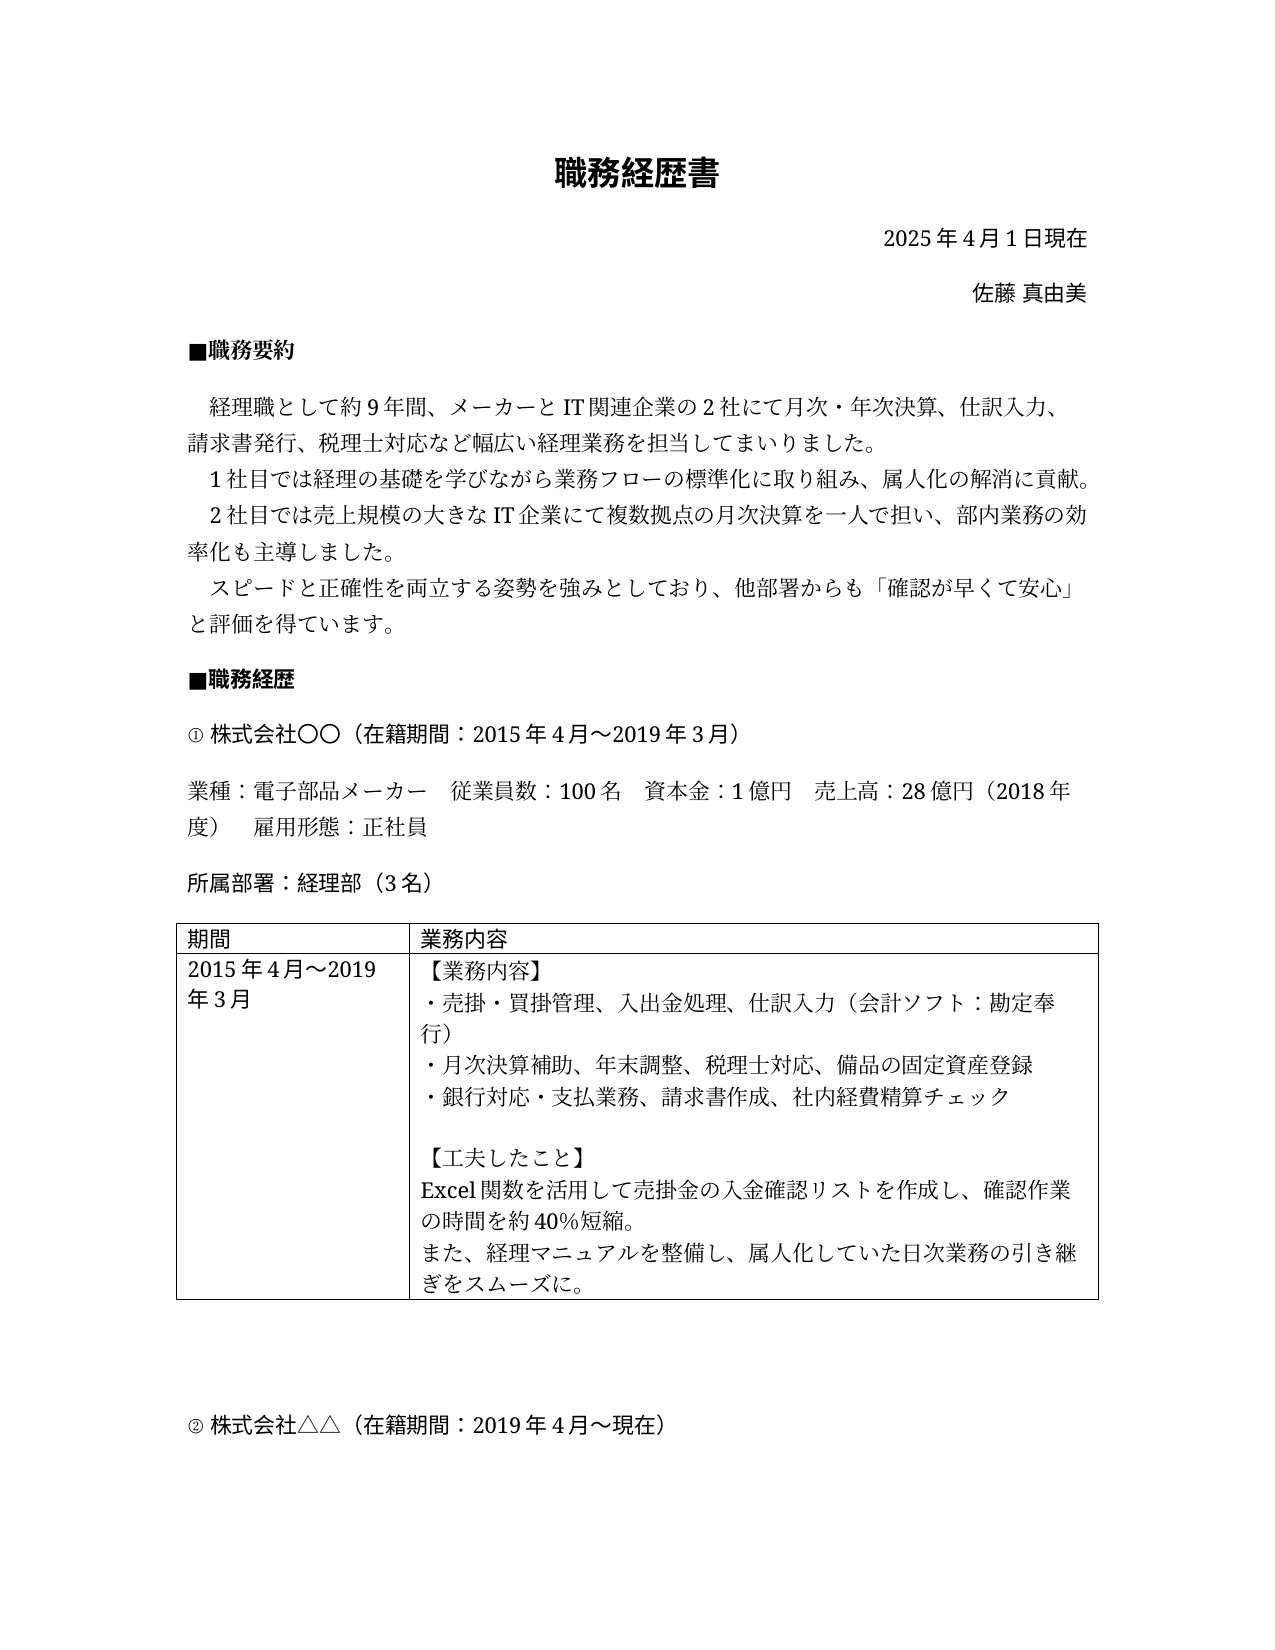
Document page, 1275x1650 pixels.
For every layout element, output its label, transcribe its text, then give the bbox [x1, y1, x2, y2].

table_cell 2015年4月～2019年3月 [177, 954, 409, 1299]
text 2025年4月1日現在 [187, 223, 1087, 253]
table_header 業務内容 [410, 924, 1098, 953]
text 職務経歴書 [187, 150, 1087, 195]
table_cell 【業務内容】 ・売掛・買掛管理、入出金処理、仕訳入力（会計ソフト：勘定奉行） ・月次決算補助、年末調整、税理士対応、備品の固定資産登録 ・銀行対応・支払業務、請求書作成、社内経費精算チェック 【工夫したこと】 Excel関数を活用して売掛金の入金確認リストを作成し、確認作業の時間を約40％短縮。 また、経理マニュアルを整備し、属人化していた日次業務の引き継ぎをスムーズに。 [410, 954, 1098, 1299]
text ■職務経歴 [187, 664, 1087, 694]
text ① 株式会社〇〇（在籍期間：2015年4月～2019年3月） [187, 719, 1087, 749]
text 業種：電子部品メーカー 従業員数：100名 資本金：1億円 売上高：28億円（2018年度） 雇用形態：正社員 [187, 774, 1087, 842]
text 佐藤 真由美 [187, 278, 1087, 308]
text ■職務要約 [187, 333, 1087, 364]
table_header 期間 [177, 924, 409, 953]
text 所属部署：経理部（3名） [187, 867, 1087, 897]
text 経理職として約9年間、メーカーとIT関連企業の2社にて月次・年次決算、仕訳入力、請求書発行、税理士対応など幅広い経理業務を担当してまいりました。 1社目では経理の基礎を学びながら業務フローの標準化に取り組み、属人化の解消に貢献。 2社目では売上規模の大きなIT企業にて複数拠点の月次決算を一人で担い、部内業務の効率化も主導しました。 スピードと正確性を両立する姿勢を強みとしており、他部署からも「確認が早くて安心」と評価を得ています。 [187, 390, 1087, 639]
text ② 株式会社△△（在籍期間：2019年4月～現在） [187, 1410, 1087, 1440]
